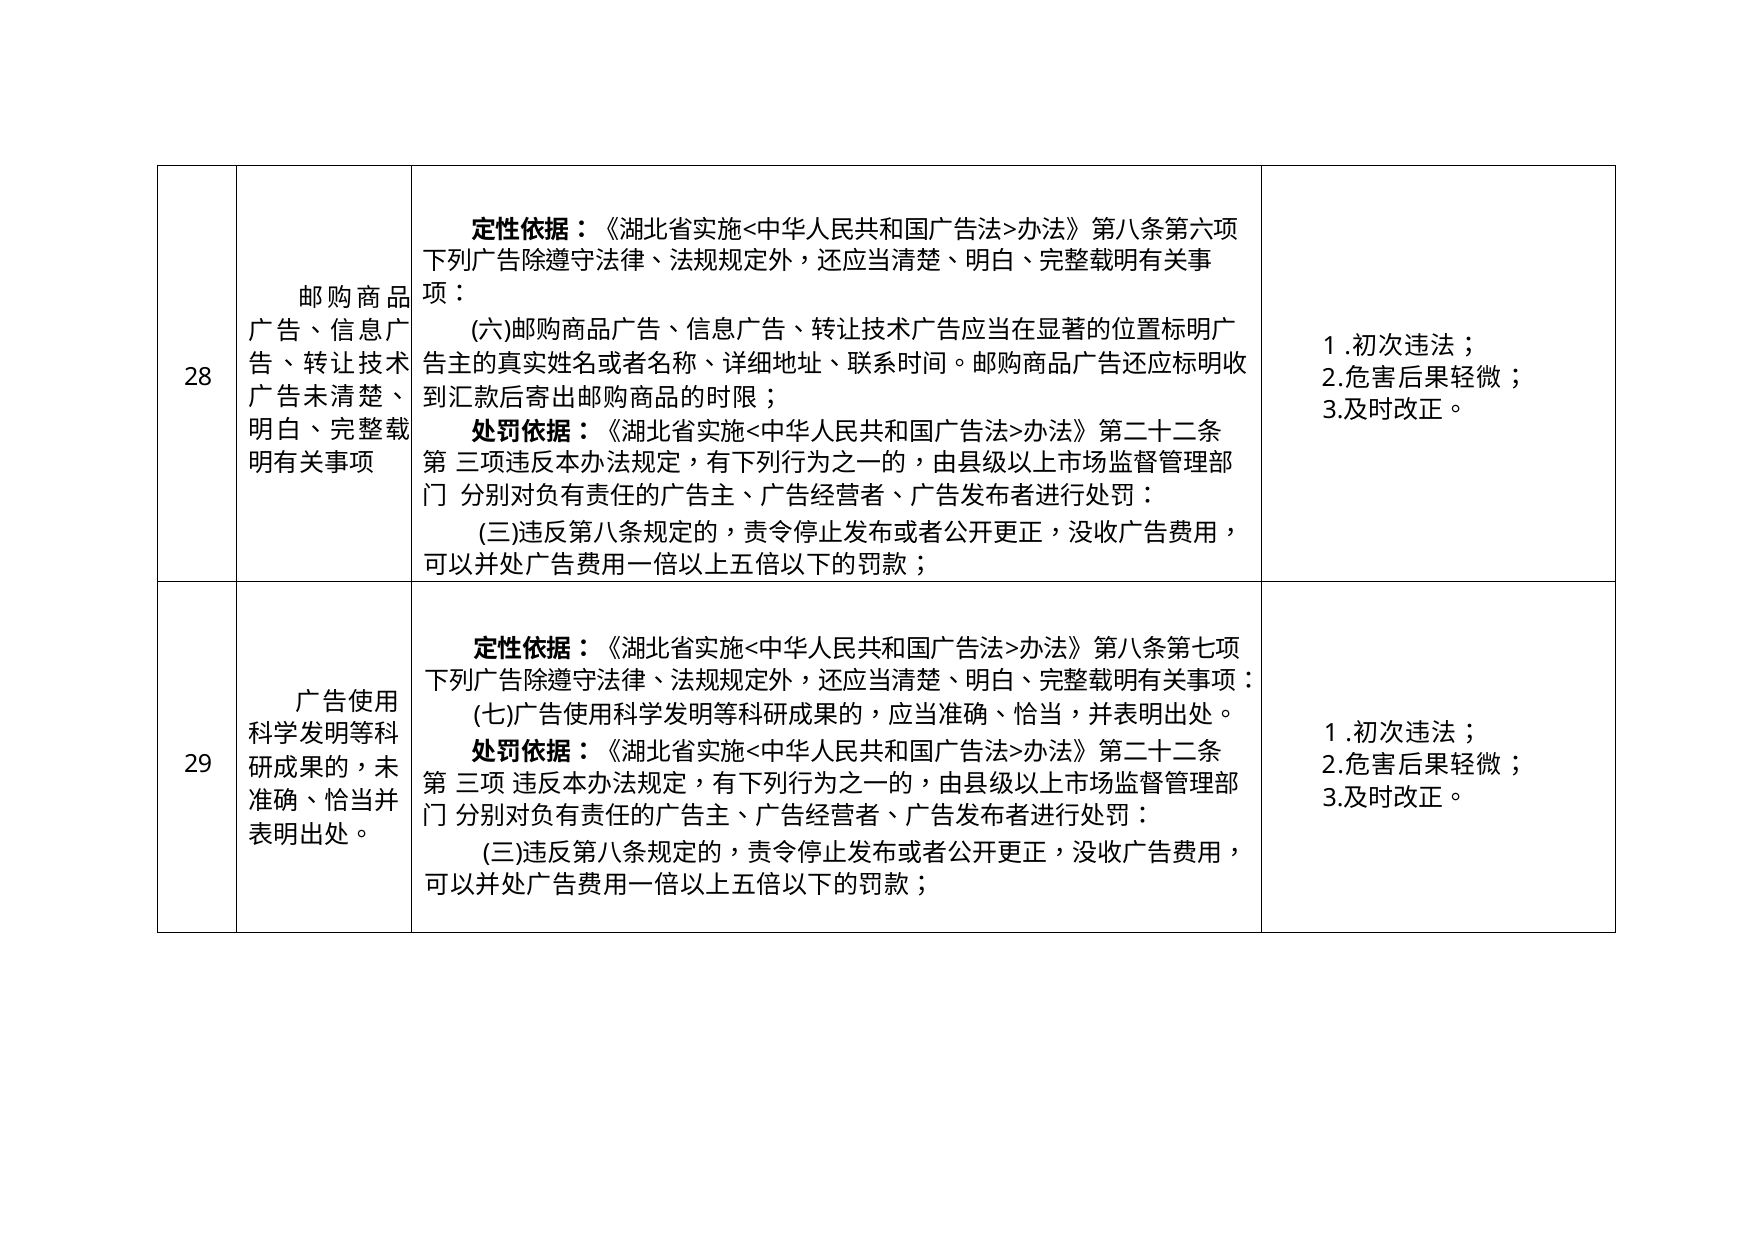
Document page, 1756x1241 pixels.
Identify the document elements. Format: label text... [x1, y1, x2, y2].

table_cell 29 [158, 582, 236, 932]
table_header 28 [158, 166, 236, 581]
table_header 邮购商品 广告、信息广 告、转让技术 广告未清楚、 明白、完整载 明有关事项 [237, 166, 411, 581]
table_cell 1 .初次违法； 2.危害后果轻微； 3.及时改正。 [1262, 582, 1615, 932]
table_cell 定性依据：《湖北省实施<中华人民共和国广告法>办法》第八条第七项 下列广告除遵守法律、法规规定外，还应当清楚、明白、完整载明有关事项： (七)广告使用科学发明等科研成果的，应当准确、恰当，并表明出处。 处罚依据：《湖北省实施<中华人民共和国广告法>办法》第二十二条第 三项 违反本办法规定，有下列行为之一的，由县级以上市场监督管理部门 分别对负有责任的广告主、广告经营者、广告发布者进行处罚： (三)违反第八条规定的，责令停止发布或者公开更正，没收广告费用， 可以并处广告费用一倍以上五倍以下的罚款； [412, 582, 1261, 932]
table_cell 广告使用 科学发明等科 研成果的，未 准确、恰当并 表明出处。 [237, 582, 411, 932]
table_header 1 .初次违法； 2.危害后果轻微； 3.及时改正。 [1262, 166, 1615, 581]
table_header 定性依据：《湖北省实施<中华人民共和国广告法>办法》第八条第六项 下列广告除遵守法律、法规规定外，还应当清楚、明白、完整载明有关事项： (六)邮购商品广告、信息广告、转让技术广告应当在显著的位置标明广 告主的真实姓名或者名称、详细地址、联系时间。邮购商品广告还应标明收 到汇款后寄出邮购商品的时限； 处罚依据：《湖北省实施<中华人民共和国广告法>办法》第二十二条第 三项违反本办法规定，有下列行为之一的，由县级以上市场监督管理部门 分别对负有责任的广告主、广告经营者、广告发布者进行处罚： (三)违反第八条规定的，责令停止发布或者公开更正，没收广告费用， 可以并处广告费用一倍以上五倍以下的罚款； [412, 166, 1261, 581]
